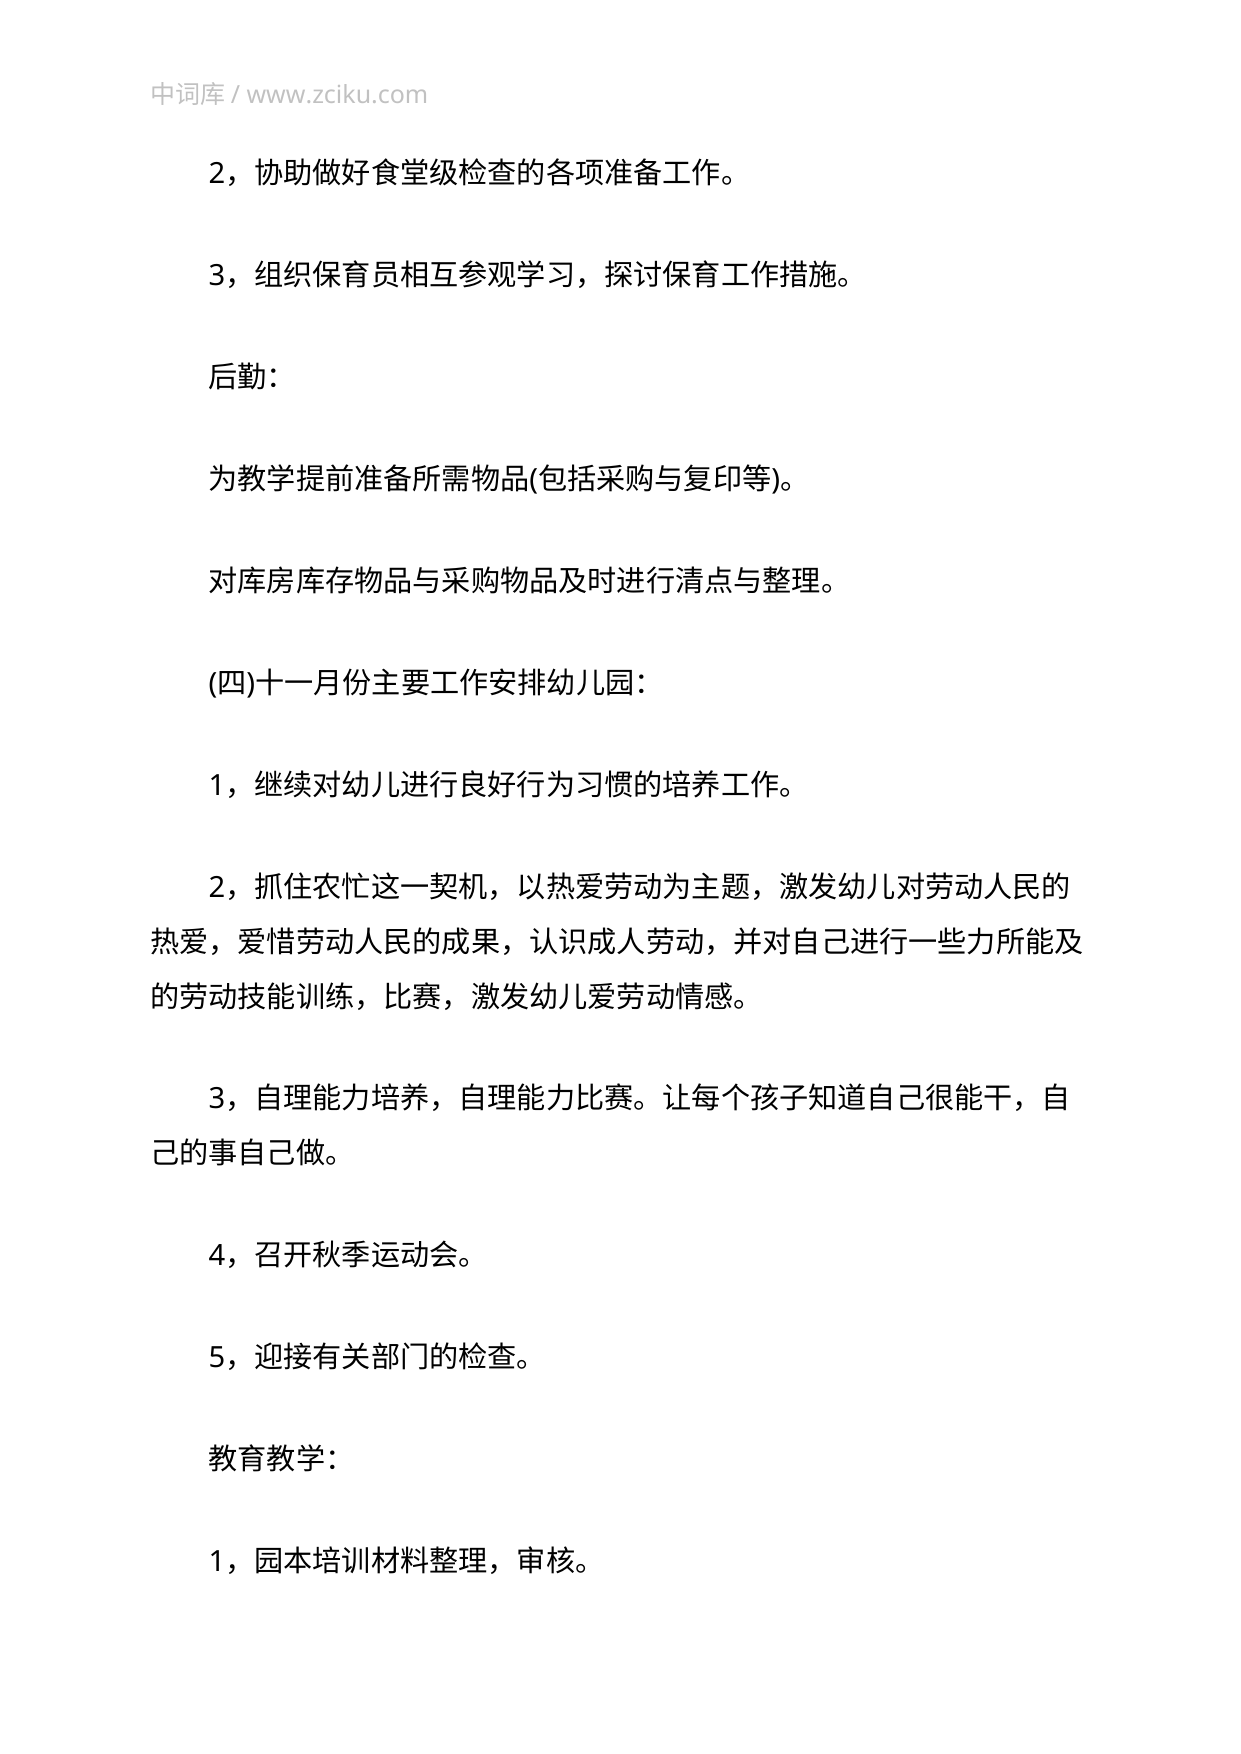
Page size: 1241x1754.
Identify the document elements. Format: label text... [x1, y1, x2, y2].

text 3，自理能力培养，自理能力比赛。让每个孩子知道自己很能干，自己的事自己做。 [150, 1075, 1090, 1172]
text 2，协助做好食堂级检查的各项准备工作。 [150, 150, 1090, 192]
text 对库房库存物品与采购物品及时进行清点与整理。 [150, 558, 1090, 600]
text (四)十一月份主要工作安排幼儿园： [150, 659, 1090, 702]
text 4，召开秋季运动会。 [150, 1232, 1090, 1274]
text 1，继续对幼儿进行良好行为习惯的培养工作。 [150, 761, 1090, 804]
text 教育教学： [150, 1436, 1090, 1478]
text 1，园本培训材料整理，审核。 [150, 1538, 1090, 1580]
text 为教学提前准备所需物品(包括采购与复印等)。 [150, 456, 1090, 498]
text 后勤： [150, 354, 1090, 396]
text 2，抓住农忙这一契机，以热爱劳动为主题，激发幼儿对劳动人民的热爱，爱惜劳动人民的成果，认识成人劳动，并对自己进行一些力所能及的劳动技能训练，比赛，激发幼儿爱劳动情感。 [150, 863, 1090, 1016]
text 5，迎接有关部门的检查。 [150, 1334, 1090, 1376]
text 3，组织保育员相互参观学习，探讨保育工作措施。 [150, 252, 1090, 294]
